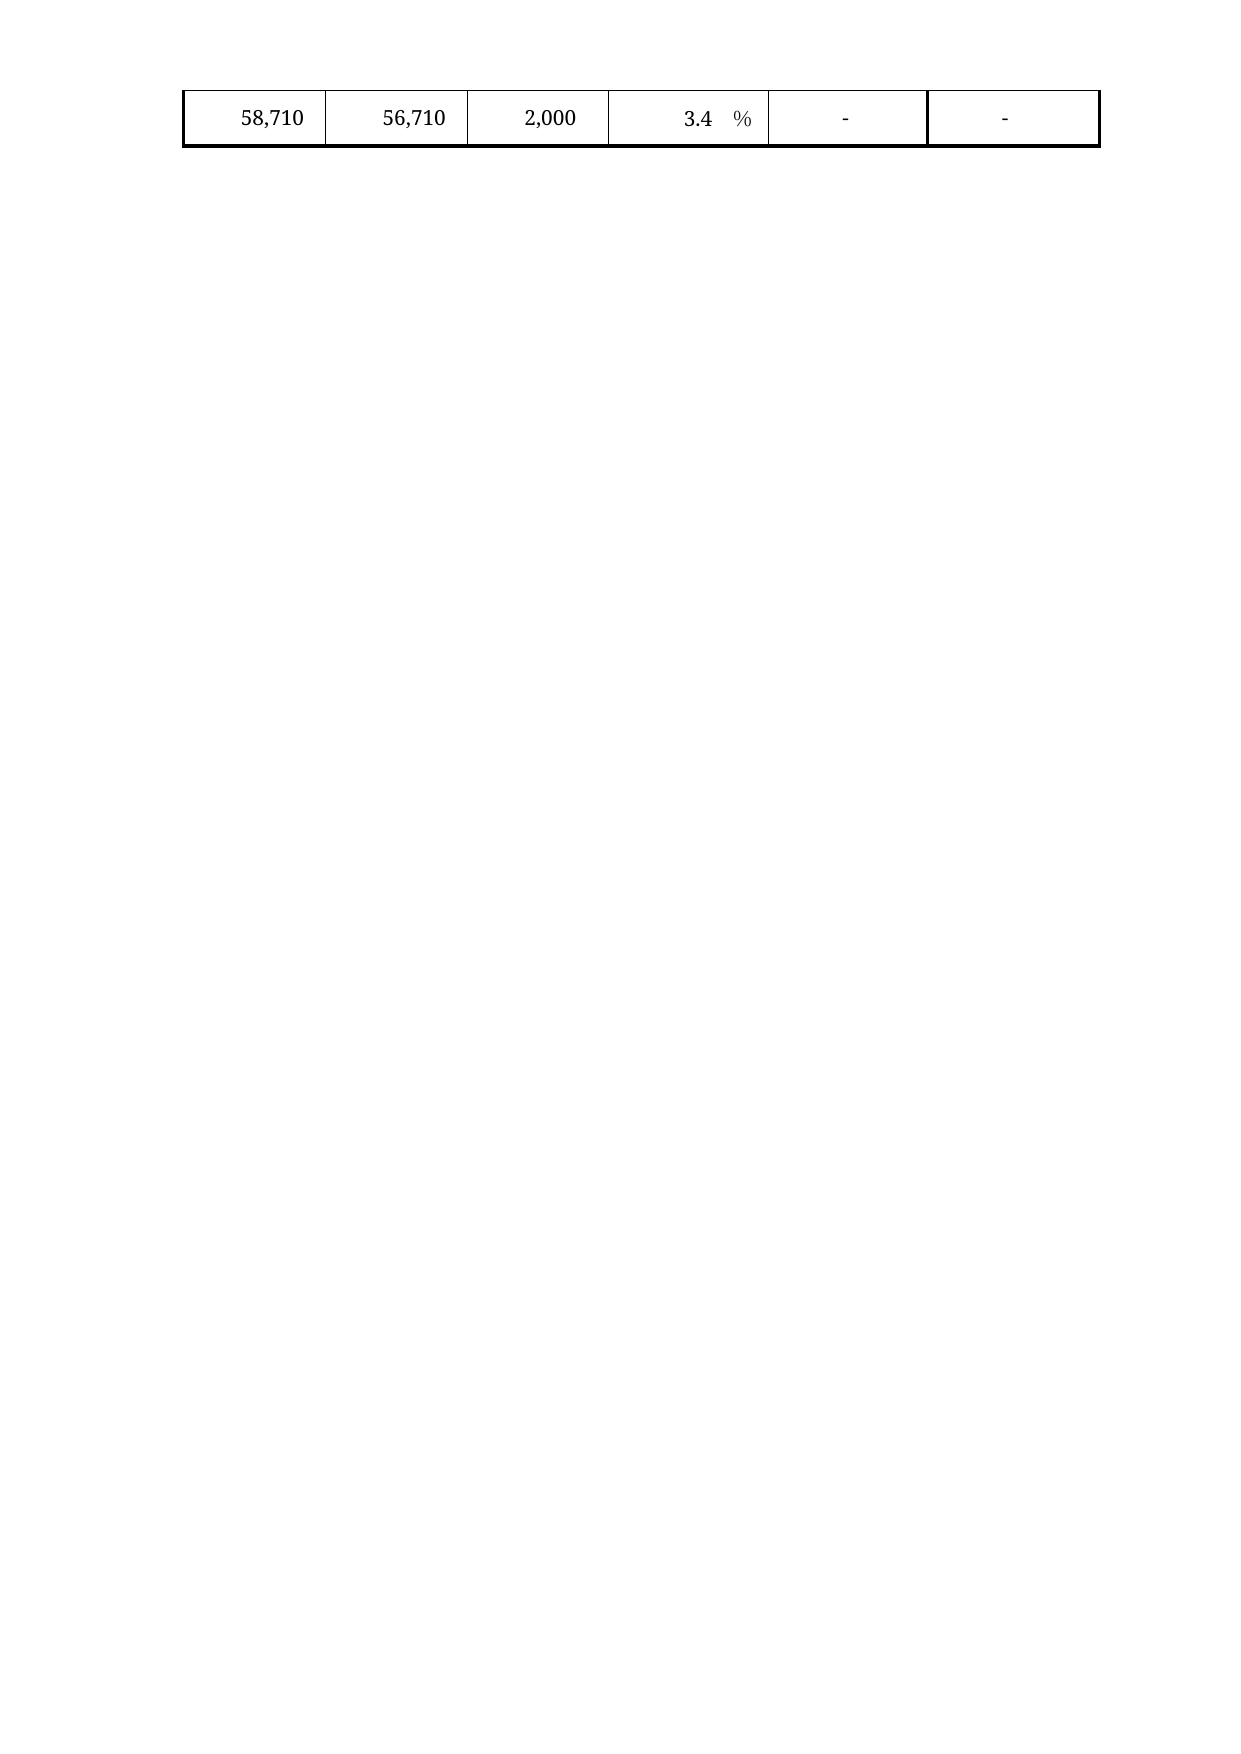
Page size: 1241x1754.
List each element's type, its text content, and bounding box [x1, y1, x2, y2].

table_cell 56,710 [326, 91, 467, 144]
table_cell 3.4％ [609, 91, 768, 144]
table_cell 58,710 [185, 91, 325, 144]
table_cell 2,000 [468, 91, 608, 144]
table_cell - [769, 91, 926, 144]
table_cell - [929, 91, 1098, 144]
